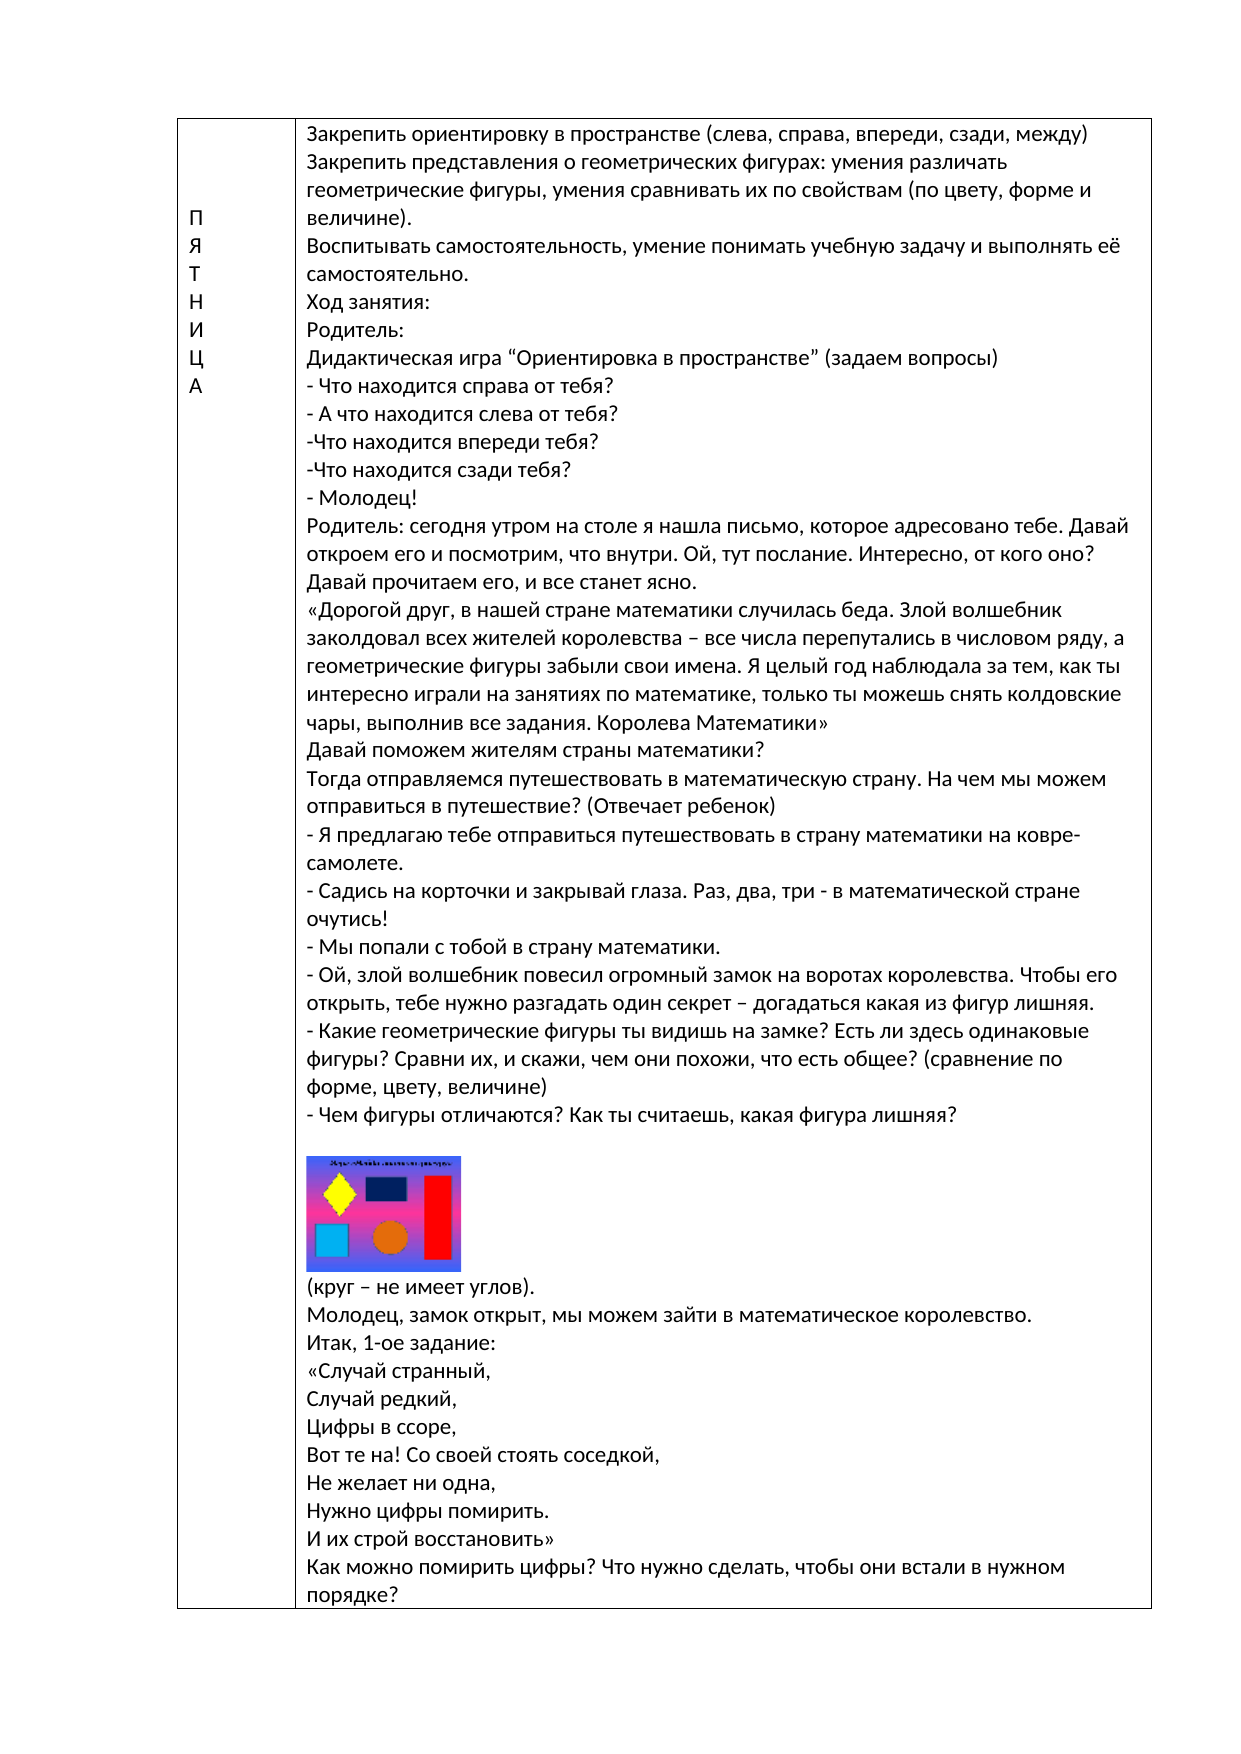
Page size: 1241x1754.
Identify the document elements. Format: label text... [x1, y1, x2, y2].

table_cell П Я Т Н И Ц А [178, 119, 295, 1608]
picture [306, 1156, 462, 1272]
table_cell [296, 119, 1151, 1608]
